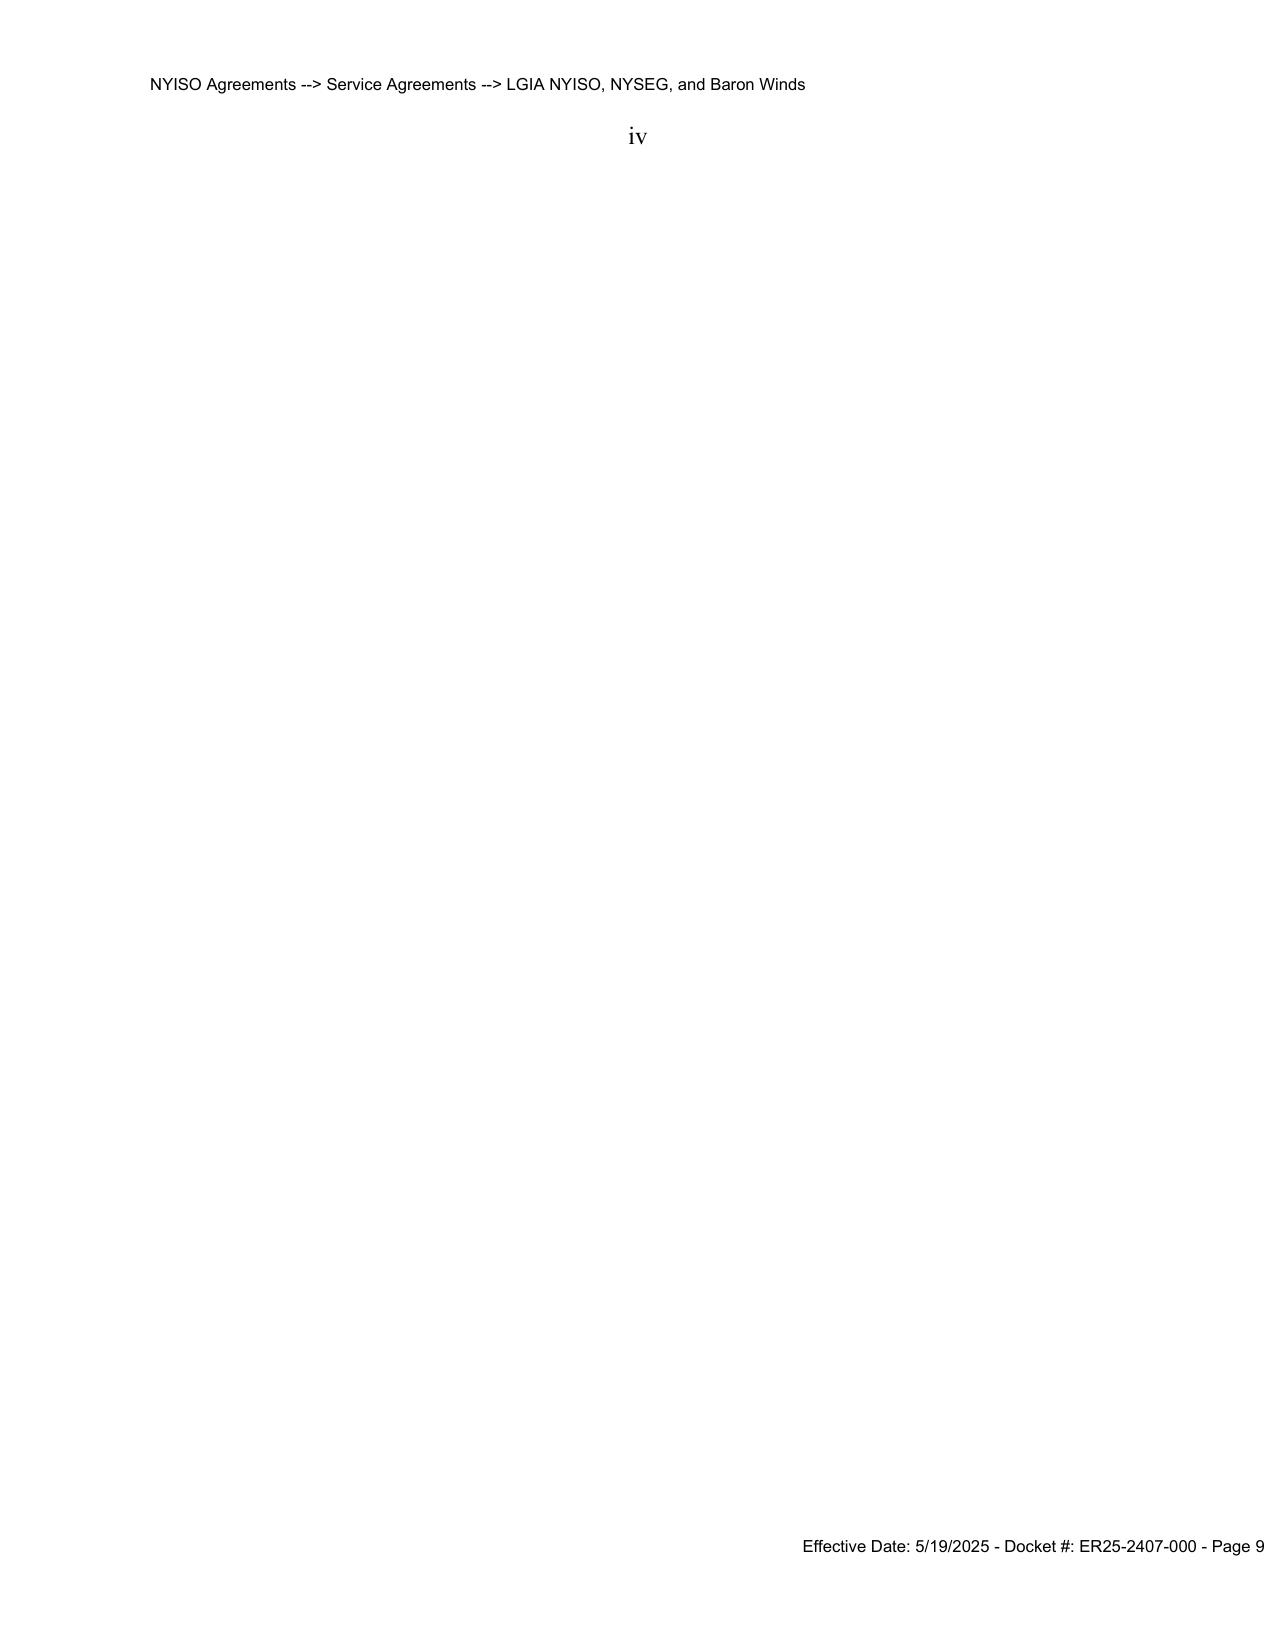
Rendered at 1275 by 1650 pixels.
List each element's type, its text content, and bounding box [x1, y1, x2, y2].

list iv [628, 121, 1264, 150]
